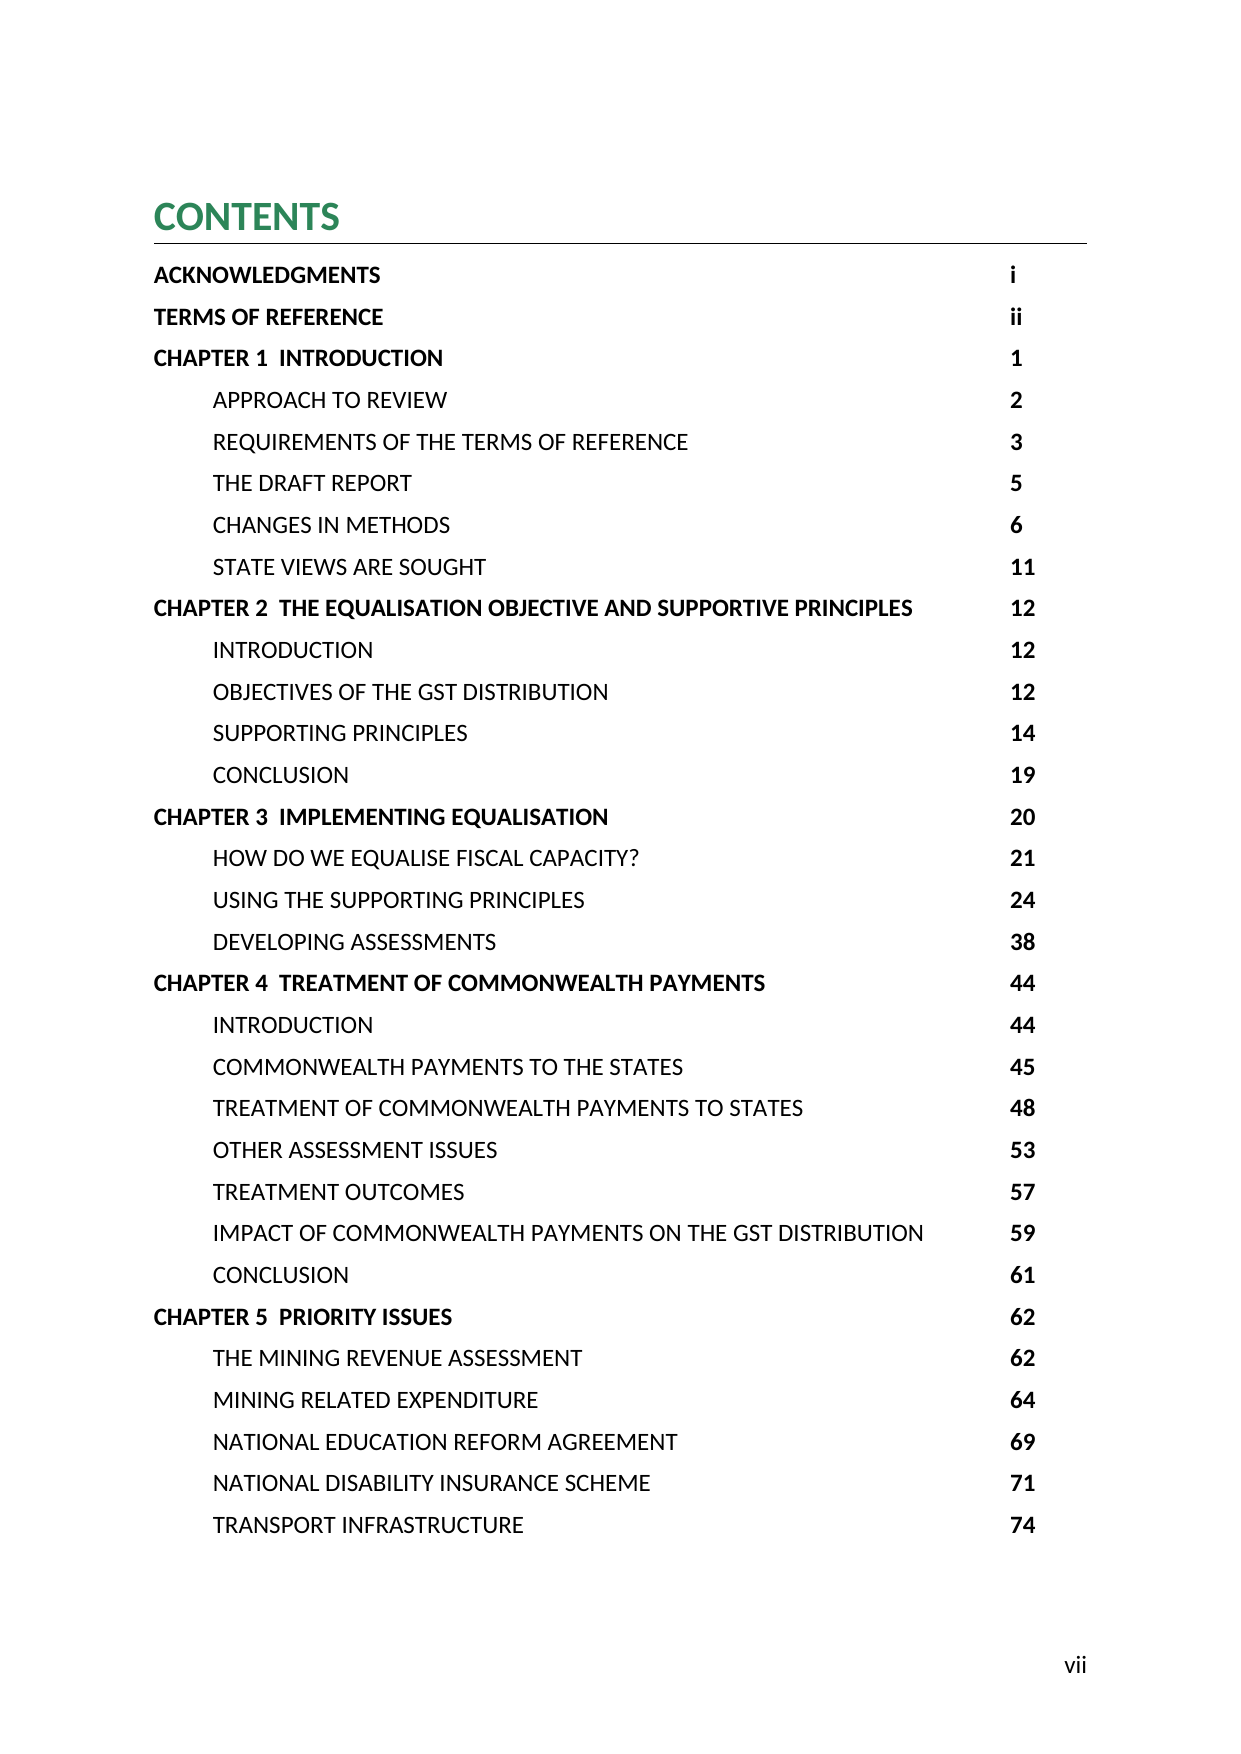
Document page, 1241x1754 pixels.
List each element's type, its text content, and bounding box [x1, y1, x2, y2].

text TREATMENT OUTCOMES 57 [213, 1173, 1087, 1206]
text CONCLUSION 61 [213, 1256, 1087, 1289]
text CHAPTER 2 THE EQUALISATION OBJECTIVE AND SUPPORTIVE PRINCIPLES 12 [153, 589, 1087, 623]
text TERMS OF REFERENCE ii [153, 298, 1087, 331]
text USING THE SUPPORTING PRINCIPLES 24 [213, 881, 1087, 914]
text TREATMENT OF COMMONWEALTH PAYMENTS TO STATES 48 [213, 1089, 1087, 1123]
text STATE VIEWS ARE SOUGHT 11 [213, 548, 1087, 581]
text ACKNOWLEDGMENTS i [153, 256, 1087, 289]
text IMPACT OF COMMONWEALTH PAYMENTS ON THE GST DISTRIBUTION 59 [213, 1214, 1087, 1248]
text OBJECTIVES OF THE GST DISTRIBUTION 12 [213, 673, 1087, 706]
text CHAPTER 5 PRIORITY ISSUES 62 [153, 1298, 1087, 1331]
text OTHER ASSESSMENT ISSUES 53 [213, 1131, 1087, 1164]
text CHAPTER 1 INTRODUCTION 1 [153, 339, 1087, 373]
text MINING RELATED EXPENDITURE 64 [213, 1381, 1087, 1414]
text NATIONAL EDUCATION REFORM AGREEMENT 69 [213, 1423, 1087, 1456]
text CONCLUSION 19 [213, 756, 1087, 789]
text NATIONAL DISABILITY INSURANCE SCHEME 71 [213, 1464, 1087, 1498]
text DEVELOPING ASSESSMENTS 38 [213, 923, 1087, 956]
text THE DRAFT REPORT 5 [213, 464, 1087, 498]
text CHAPTER 4 TREATMENT OF COMMONWEALTH PAYMENTS 44 [153, 964, 1087, 998]
text THE MINING REVENUE ASSESSMENT 62 [213, 1339, 1087, 1373]
text CHAPTER 3 IMPLEMENTING EQUALISATION 20 [153, 798, 1087, 831]
text INTRODUCTION 12 [213, 631, 1087, 664]
subtitle CONTENTS [153, 190, 1087, 244]
text APPROACH TO REVIEW 2 [213, 381, 1087, 414]
text COMMONWEALTH PAYMENTS TO THE STATES 45 [213, 1048, 1087, 1081]
text TRANSPORT INFRASTRUCTURE 74 [213, 1506, 1087, 1539]
text CHANGES IN METHODS 6 [213, 506, 1087, 539]
text REQUIREMENTS OF THE TERMS OF REFERENCE 3 [213, 423, 1087, 456]
text HOW DO WE EQUALISE FISCAL CAPACITY? 21 [213, 839, 1087, 873]
text SUPPORTING PRINCIPLES 14 [213, 714, 1087, 748]
text INTRODUCTION 44 [213, 1006, 1087, 1039]
